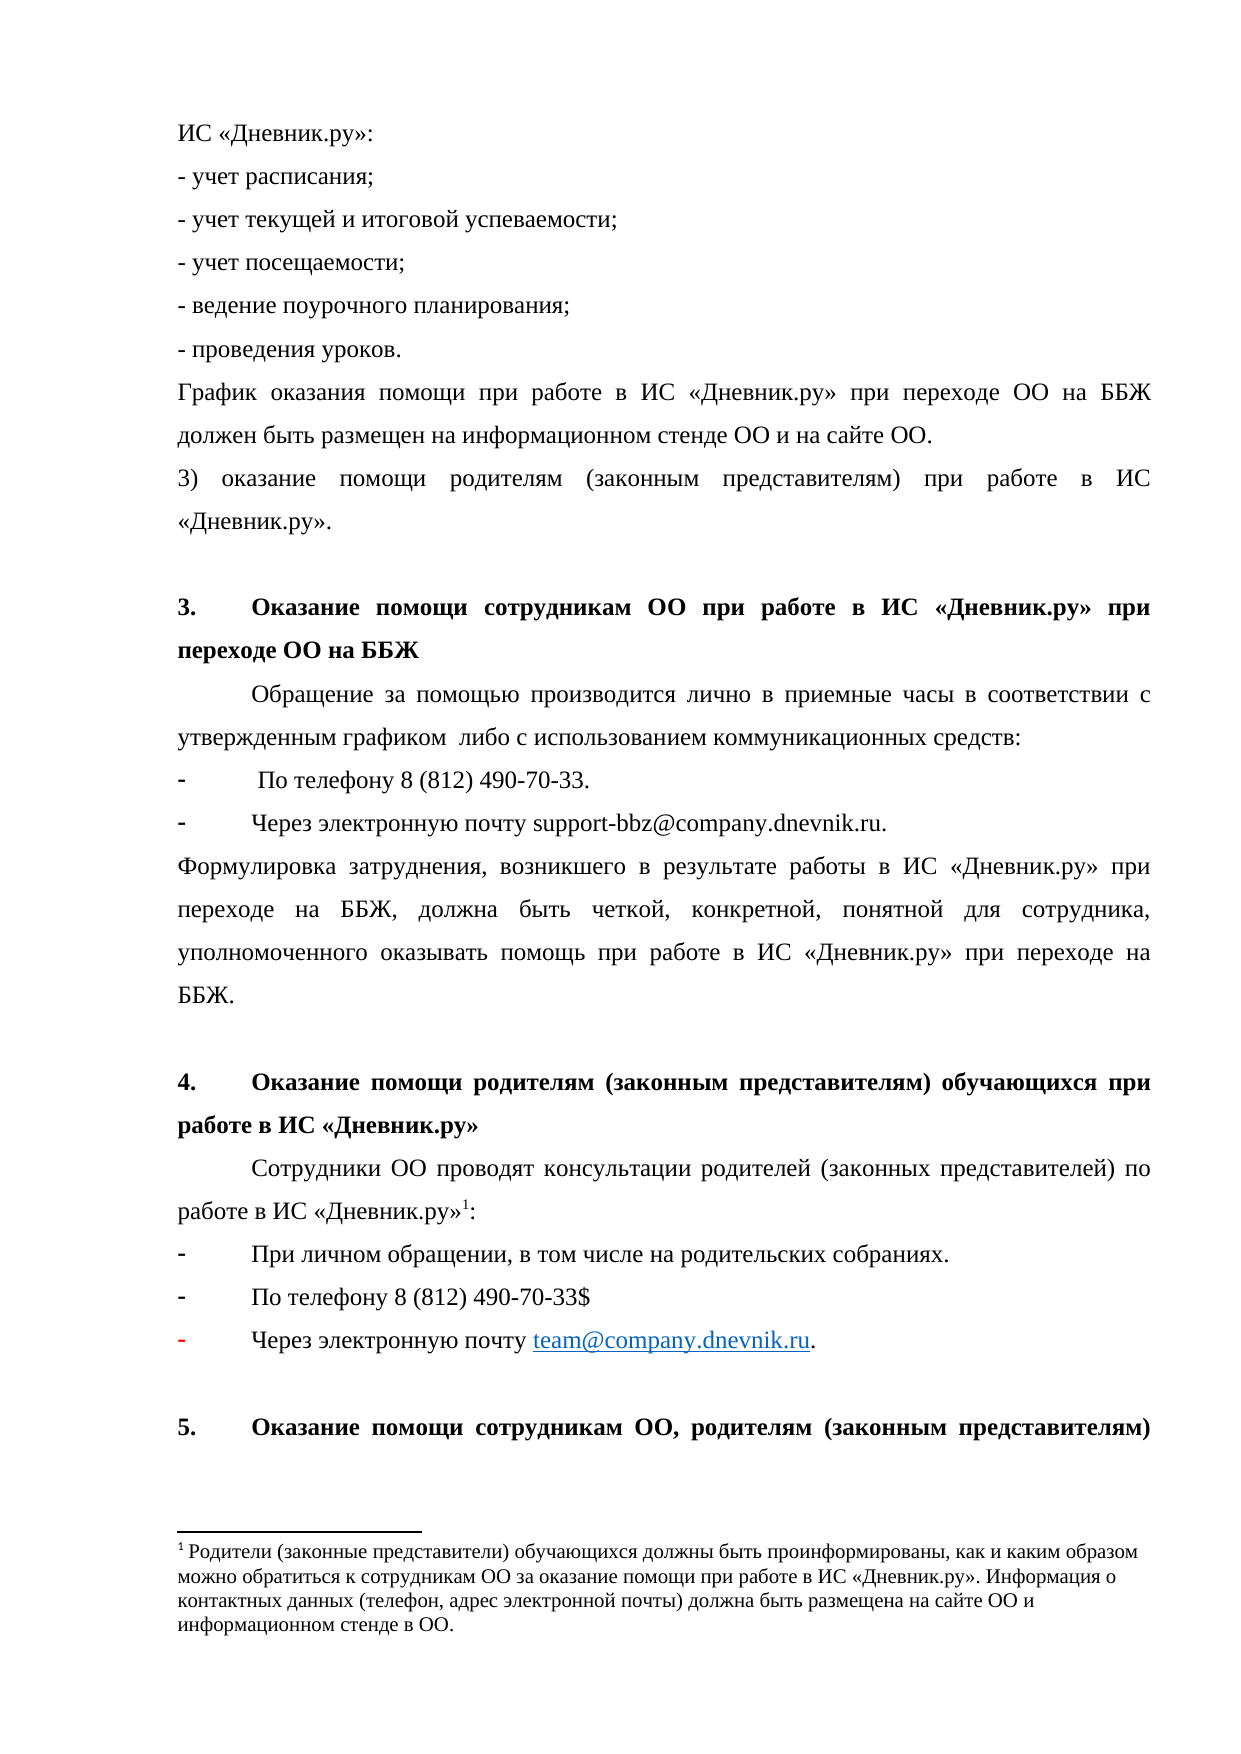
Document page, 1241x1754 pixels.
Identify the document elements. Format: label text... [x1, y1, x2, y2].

list Через электронную почту team@company.dnevnik.ru. [177, 1326, 1152, 1354]
text Сотрудники ОО проводят консультации родителей (законных представителей) по работе в ИС «Дневник.ру»: [177, 1153, 1152, 1225]
list - ведение поурочного планирования; [177, 291, 1152, 319]
list При личном обращении, в том числе на родительских собраниях. [177, 1239, 1152, 1268]
list 3) оказание помощи родителям (законным представителям) при работе в ИС «Дневник.ру». [177, 463, 1152, 535]
list График оказания помощи при работе в ИС «Дневник.ру» при переходе ОО на ББЖ должен быть размещен на информационном стенде ОО и на сайте ОО. [177, 377, 1152, 449]
list - учет расписания; [177, 161, 1152, 190]
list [177, 1412, 1152, 1441]
list Формулировка затруднения, возникшего в результате работы в ИС «Дневник.ру» при переходе на ББЖ, должна быть четкой, конкретной, понятной для сотрудника, уполномоченного оказывать помощь при работе в ИС «Дневник.ру» при переходе на ББЖ. [177, 851, 1152, 1009]
list - учет посещаемости; [177, 247, 1152, 276]
list - проведения уроков. [177, 334, 1152, 362]
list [177, 118, 1152, 147]
list Оказание помощи родителям (законным представителям) обучающихся при работе в ИС «Дневник.ру» [177, 1067, 1152, 1139]
list Оказание помощи сотрудникам ОО при работе в ИС «Дневник.ру» при переходе ОО на ББЖ [177, 592, 1152, 664]
list Через электронную почту support-bbz@company.dnevnik.ru. [177, 808, 1152, 837]
list По телефону 8 (812) 490-70-33. [177, 765, 1152, 794]
list Обращение за помощью производится лично в приемные часы в соответствии с утвержденным графиком либо с использованием коммуникационных средств: [177, 679, 1152, 751]
list - учет текущей и итоговой успеваемости; [177, 204, 1152, 233]
list По телефону 8 (812) 490-70-33$ [177, 1282, 1152, 1311]
